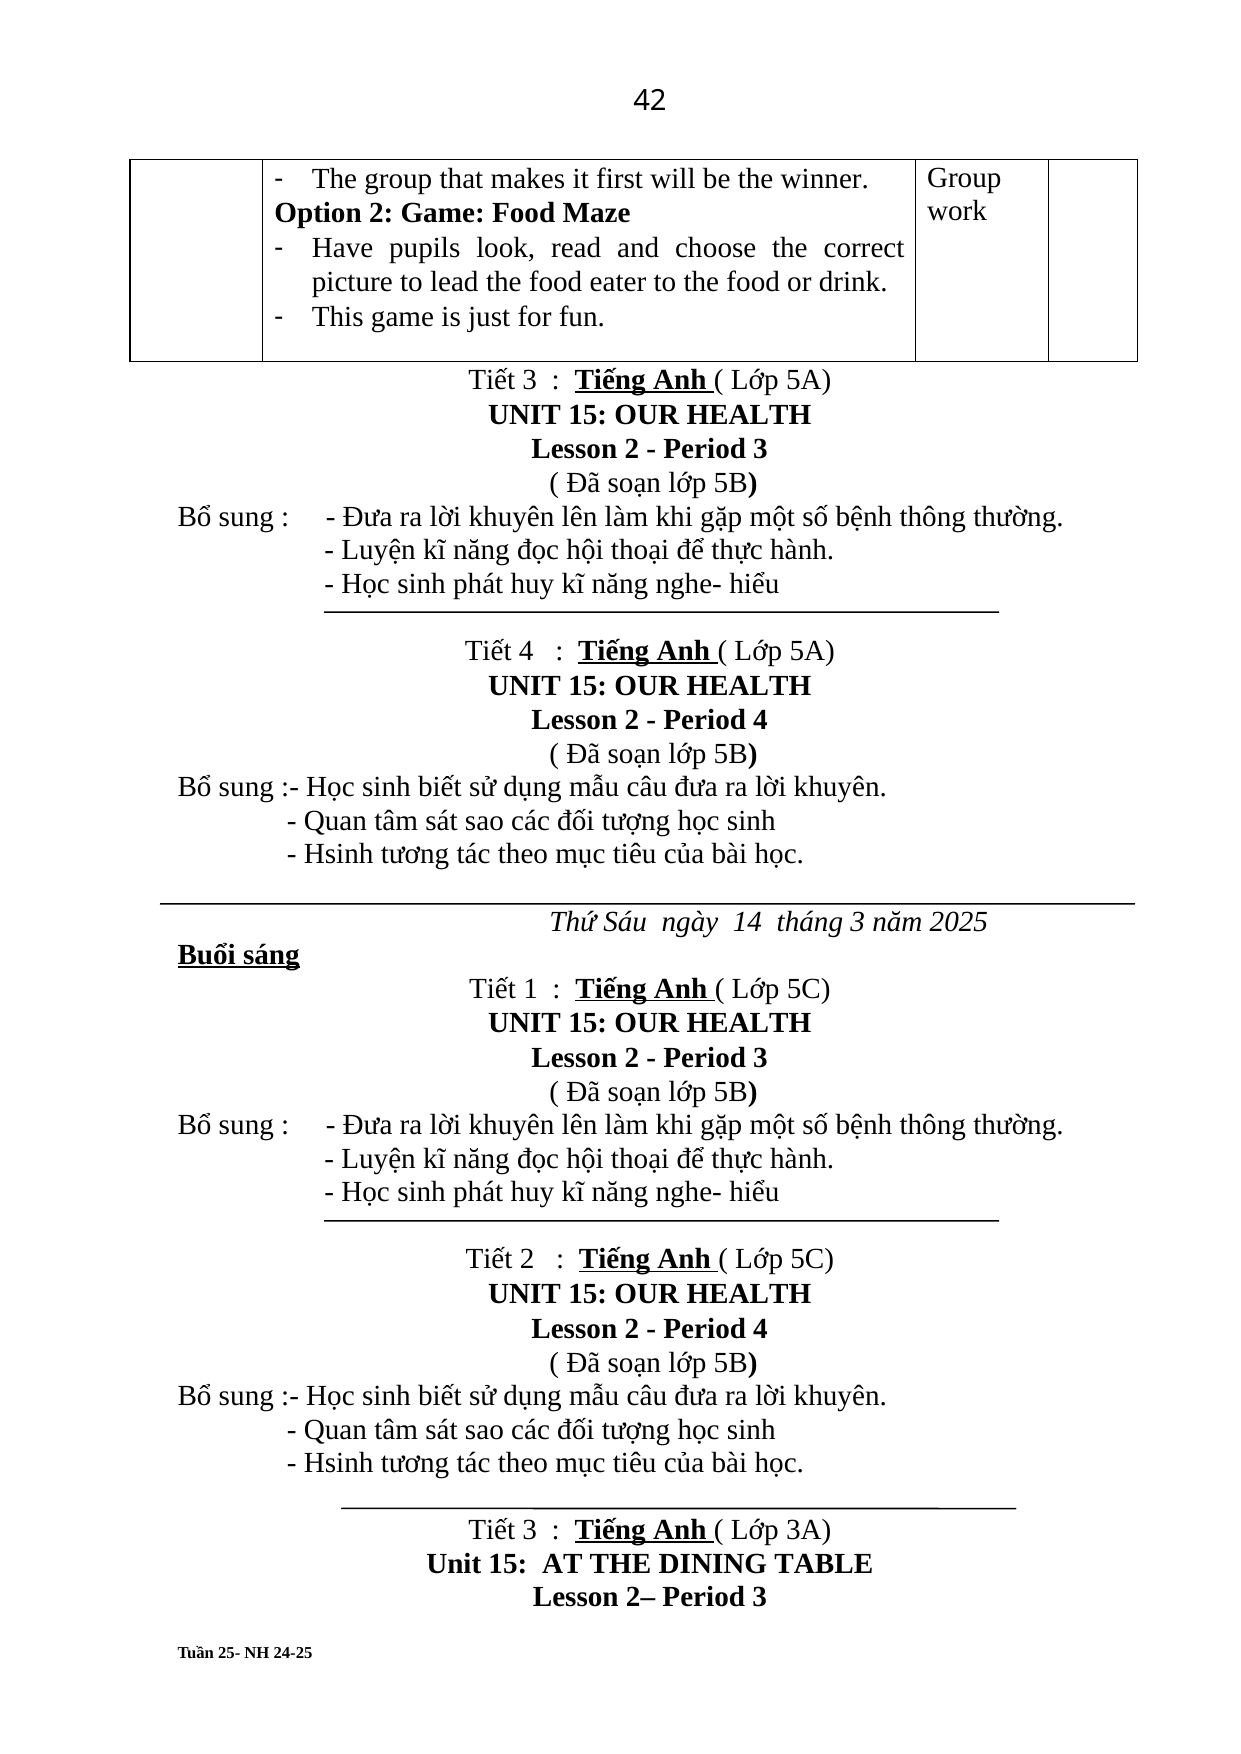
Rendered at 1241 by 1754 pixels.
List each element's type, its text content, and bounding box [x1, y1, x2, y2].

text ( Đã soạn lớp 5B) [177, 1074, 1122, 1107]
text Lesson 2 - Period 4 [177, 701, 1122, 736]
text Lesson 2 - Period 3 [177, 430, 1122, 465]
table_cell [1049, 160, 1137, 361]
list - Học sinh phát huy kĩ năng nghe- hiểu [207, 1174, 1122, 1208]
text - Quan tâm sát sao các đối tượng học sinh [177, 803, 1122, 837]
list - Luyện kĩ năng đọc hội thoại để thực hành. [207, 532, 1122, 566]
text ( Đã soạn lớp 5B) [177, 736, 1122, 769]
text UNIT 15: OUR HEALTH [177, 1004, 1122, 1039]
text ( Đã soạn lớp 5B) [177, 465, 1122, 499]
text Tiết 2 : Tiếng Anh ( Lớp 5C) [177, 1242, 1122, 1275]
text - Hsinh tương tác theo mục tiêu của bài học. [177, 837, 1122, 870]
text Bổ sung :- Học sinh biết sử dụng mẫu câu đưa ra lời khuyên. [177, 769, 1122, 803]
text Unit 15: AT THE DINING TABLE [177, 1546, 1122, 1579]
text ( Đã soạn lớp 5B) [177, 1345, 1122, 1378]
text Tiết 3 : Tiếng Anh ( Lớp 5A) [177, 362, 1122, 396]
text Tiết 3 : Tiếng Anh ( Lớp 3A) [177, 1512, 1122, 1546]
text Lesson 2– Period 3 [177, 1579, 1122, 1613]
text Bổ sung : - Đưa ra lời khuyên lên làm khi gặp một số bệnh thông thường. [177, 1107, 1122, 1141]
text UNIT 15: OUR HEALTH [177, 396, 1122, 430]
list - Học sinh phát huy kĩ năng nghe- hiểu [207, 566, 1122, 599]
text Bổ sung :- Học sinh biết sử dụng mẫu câu đưa ra lời khuyên. [177, 1378, 1122, 1412]
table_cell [916, 160, 1048, 361]
text Tiết 4 : Tiếng Anh ( Lớp 5A) [177, 633, 1122, 666]
text Lesson 2 - Period 4 [177, 1310, 1122, 1345]
table_cell [131, 160, 262, 361]
text Buổi sáng [177, 937, 1122, 971]
text - Quan tâm sát sao các đối tượng học sinh [177, 1412, 1122, 1445]
list - Luyện kĩ năng đọc hội thoại để thực hành. [207, 1141, 1122, 1174]
text - Hsinh tương tác theo mục tiêu của bài học. [177, 1445, 1122, 1479]
text UNIT 15: OUR HEALTH [177, 1275, 1122, 1310]
text Thứ Sáu ngày 14 tháng 3 năm 2025 [177, 905, 1122, 937]
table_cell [263, 160, 915, 361]
text Bổ sung : - Đưa ra lời khuyên lên làm khi gặp một số bệnh thông thường. [177, 499, 1122, 532]
text Tiết 1 : Tiếng Anh ( Lớp 5C) [177, 971, 1122, 1004]
text UNIT 15: OUR HEALTH [177, 666, 1122, 701]
text Lesson 2 - Period 3 [177, 1039, 1122, 1074]
